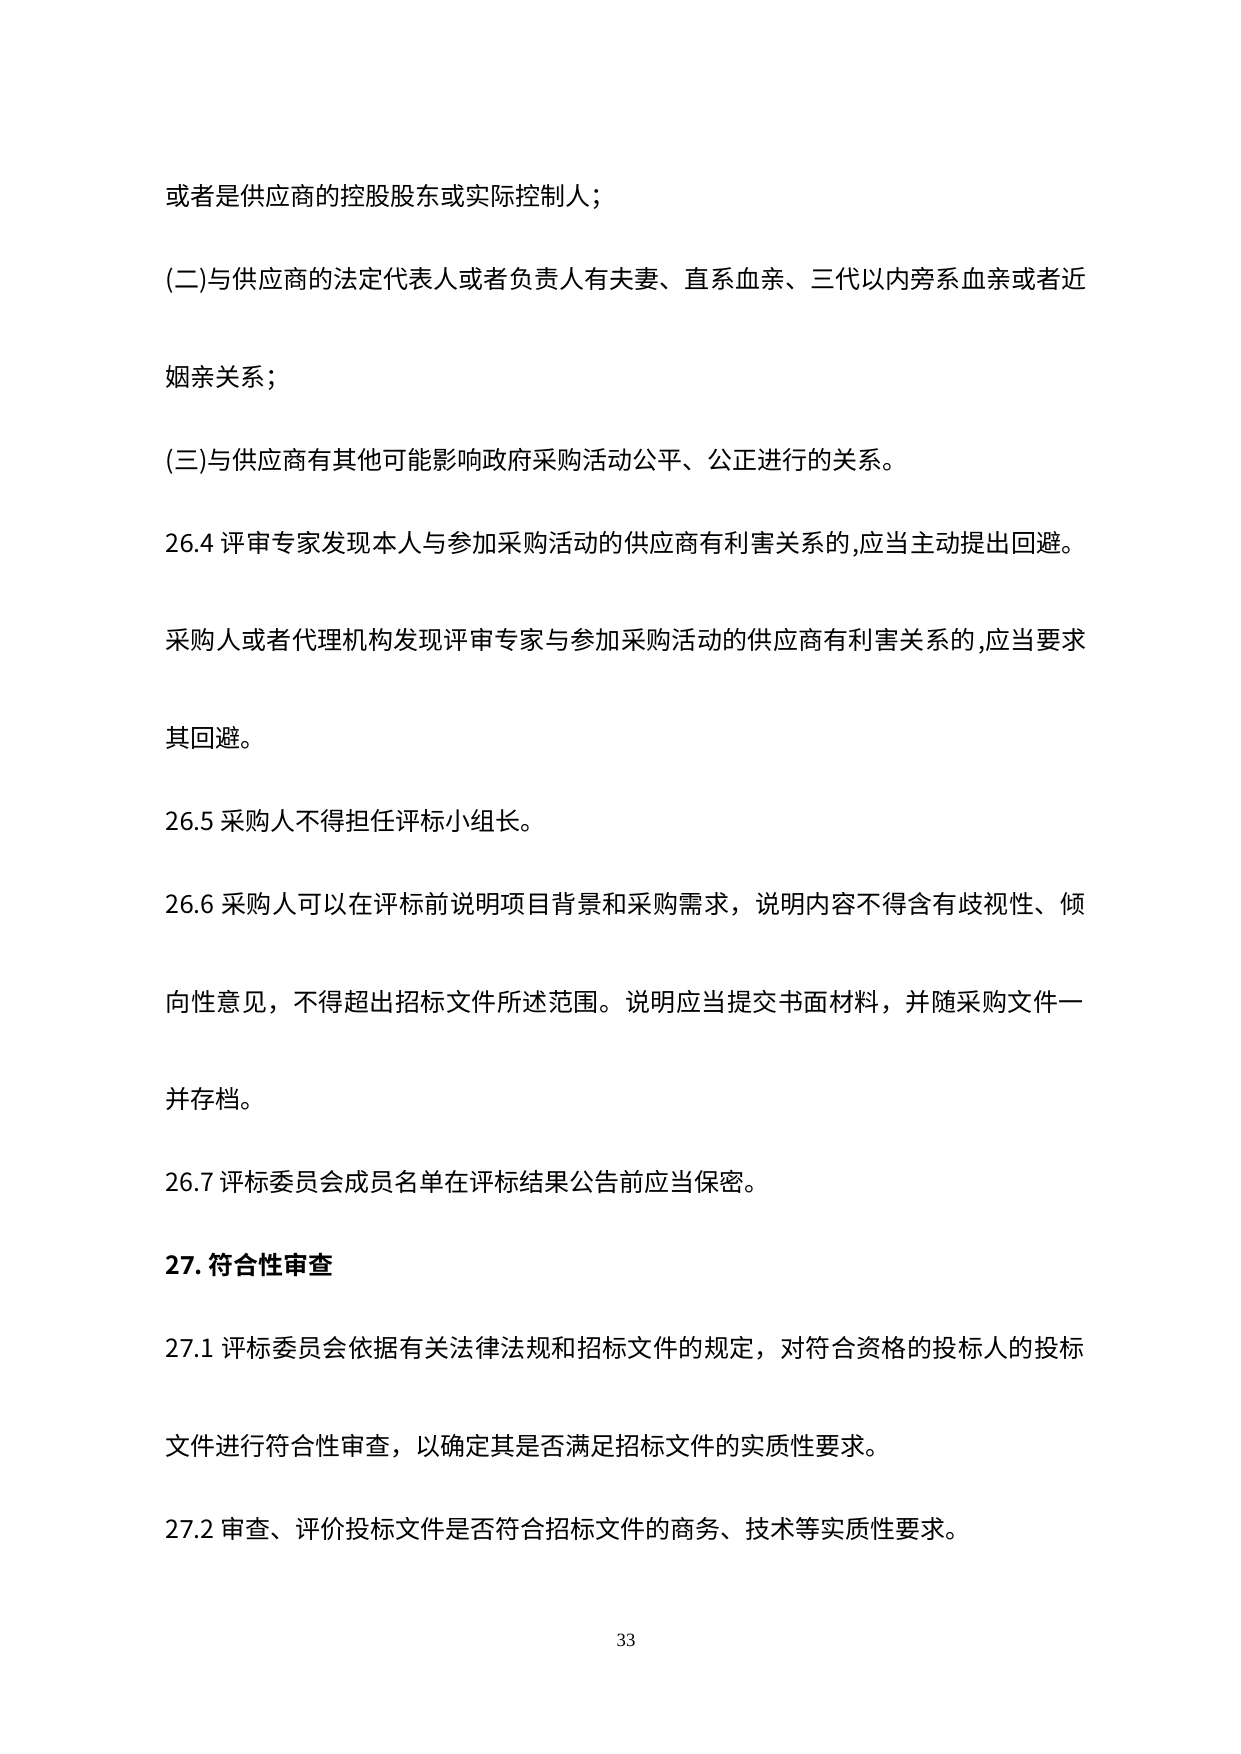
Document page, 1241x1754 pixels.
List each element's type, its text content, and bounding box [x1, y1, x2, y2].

text 26.4 评审专家发现本人与参加采购活动的供应商有利害关系的,应当主动提出回避。采购人或者代理机构发现评审专家与参加采购活动的供应商有利害关系的,应当要求其回避。 [165, 509, 1087, 769]
text (二)与供应商的法定代表人或者负责人有夫妻、直系血亲、三代以内旁系血亲或者近姻亲关系； [165, 245, 1087, 408]
text (三)与供应商有其他可能影响政府采购活动公平、公正进行的关系。 [165, 426, 1087, 491]
text 26.5 采购人不得担任评标小组长。 [165, 787, 1087, 852]
text 26.6 采购人可以在评标前说明项目背景和采购需求，说明内容不得含有歧视性、倾向性意见，不得超出招标文件所述范围。说明应当提交书面材料，并随采购文件一并存档。 [165, 870, 1087, 1130]
text 27.1 评标委员会依据有关法律法规和招标文件的规定，对符合资格的投标人的投标文件进行符合性审查，以确定其是否满足招标文件的实质性要求。 [165, 1314, 1087, 1477]
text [165, 162, 1087, 227]
text 27. 符合性审查 [165, 1231, 1087, 1296]
text 27.2 审查、评价投标文件是否符合招标文件的商务、技术等实质性要求。 [165, 1495, 1087, 1560]
text 26.7 评标委员会成员名单在评标结果公告前应当保密。 [165, 1148, 1087, 1213]
